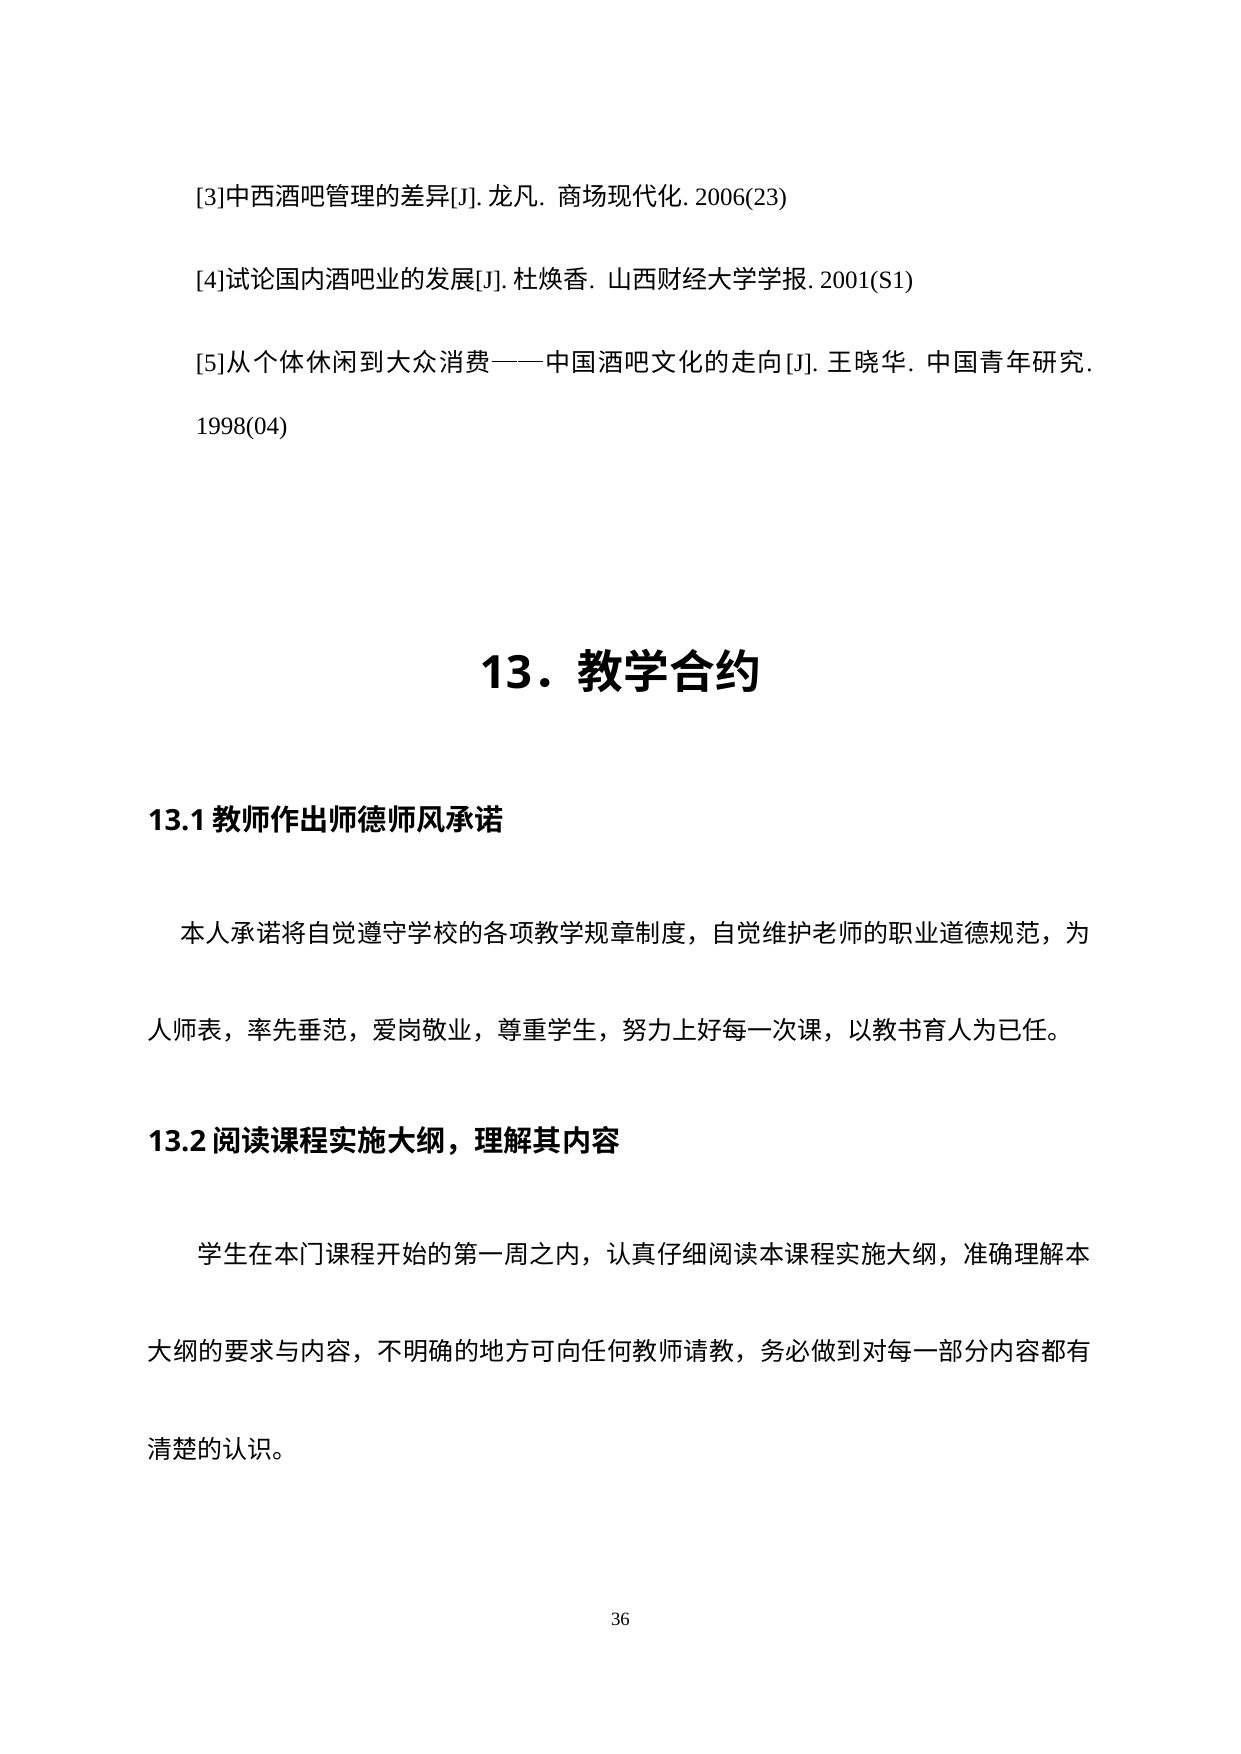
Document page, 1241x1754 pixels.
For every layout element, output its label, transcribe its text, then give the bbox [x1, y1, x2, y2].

text [5]从个体休闲到大众消费──中国酒吧文化的走向[J]. 王晓华. 中国青年研究. 1998(04) [196, 328, 1092, 442]
text [4]试论国内酒吧业的发展[J]. 杜焕香. 山西财经大学学报. 2001(S1) [196, 245, 1092, 310]
subtitle 13.1教师作出师德师风承诺 [148, 786, 1092, 851]
subtitle 13.2阅读课程实施大纲，理解其内容 [148, 1106, 1092, 1171]
text 学生在本门课程开始的第一周之内，认真仔细阅读本课程实施大纲，准确理解本大纲的要求与内容，不明确的地方可向任何教师请教，务必做到对每一部分内容都有清楚的认识。 [148, 1220, 1092, 1480]
text [3]中西酒吧管理的差异[J]. 龙凡. 商场现代化. 2006(23) [196, 162, 1092, 227]
subtitle 13．教学合约 [148, 620, 1092, 718]
text 本人承诺将自觉遵守学校的各项教学规章制度，自觉维护老师的职业道德规范，为人师表，率先垂范，爱岗敬业，尊重学生，努力上好每一次课，以教书育人为已任。 [148, 899, 1092, 1061]
